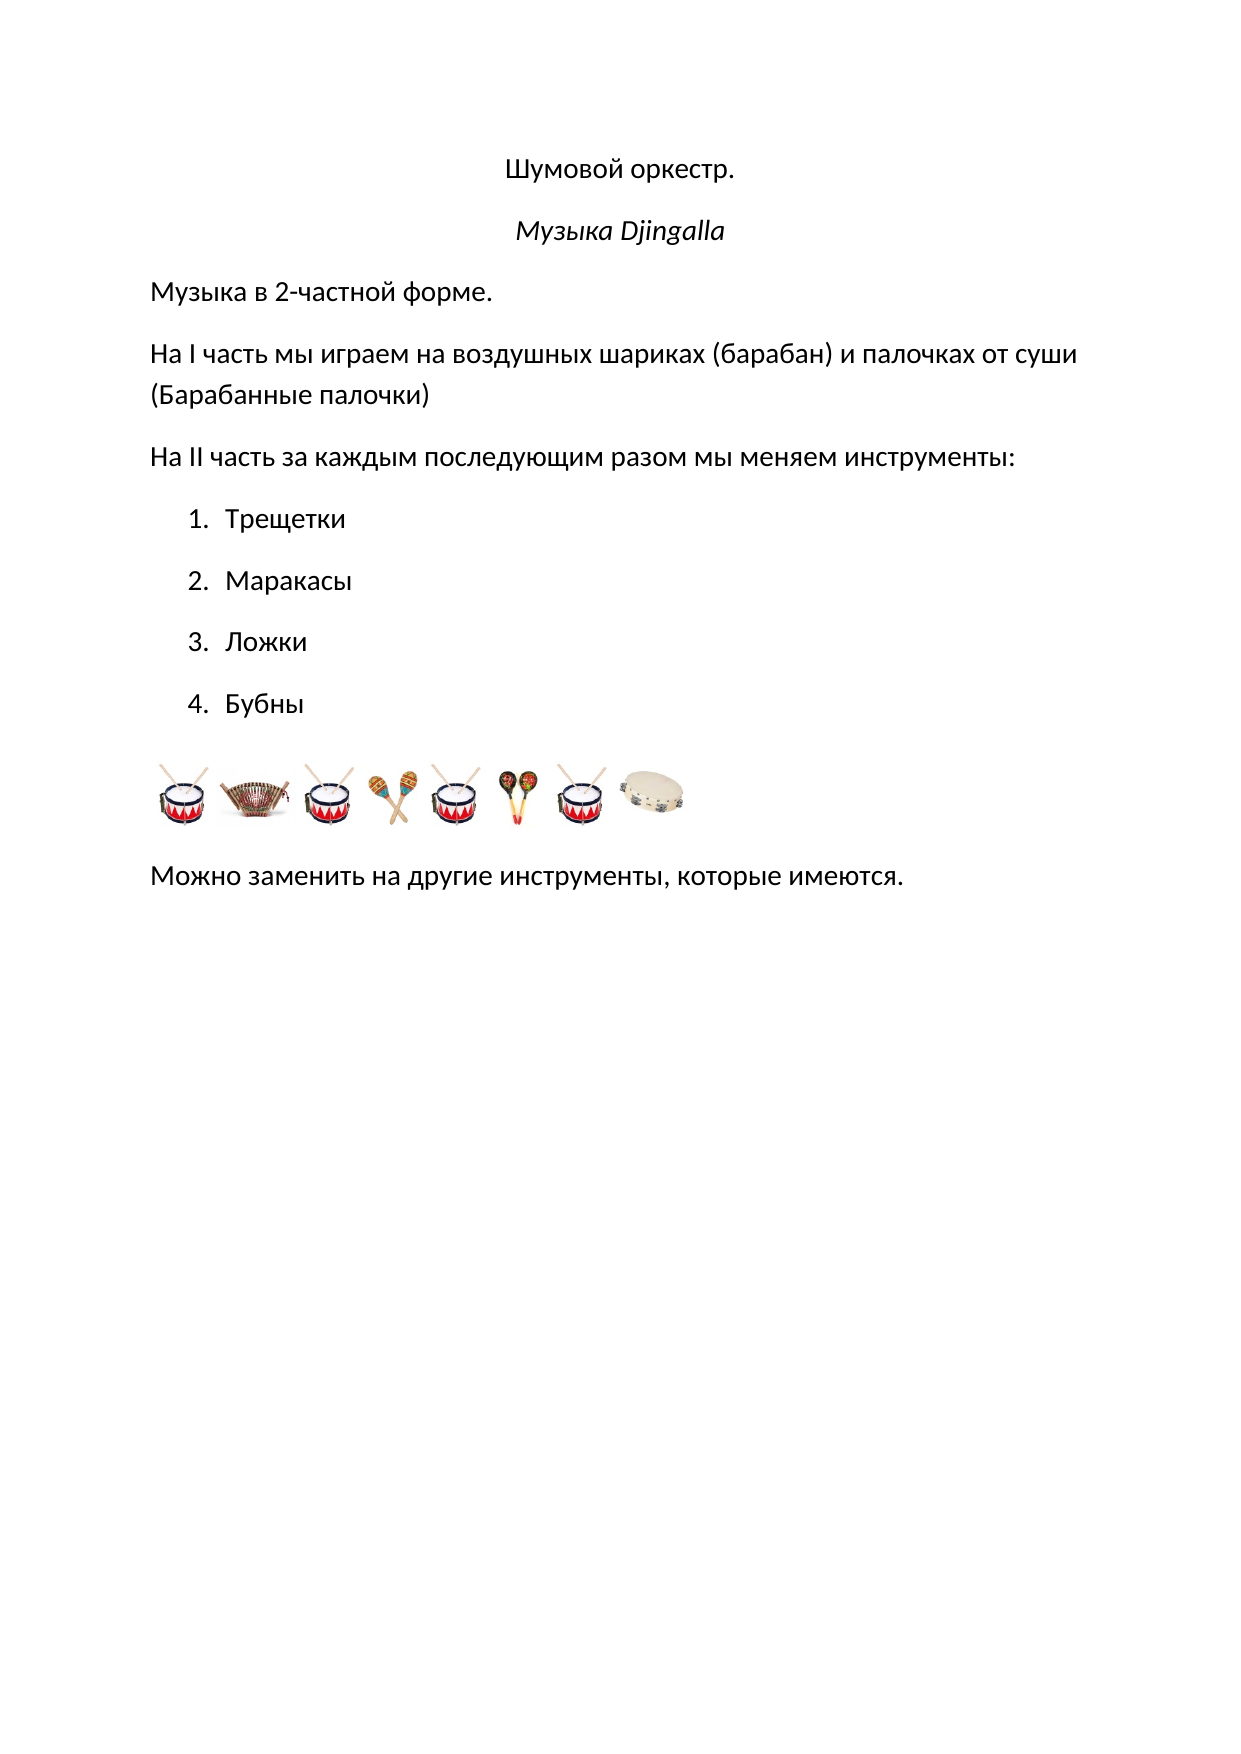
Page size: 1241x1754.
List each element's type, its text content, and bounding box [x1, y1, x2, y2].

text Музыка Djingalla [150, 212, 1090, 247]
text Можно заменить на другие инструменты, которые имеются. [150, 857, 1090, 892]
text На I часть мы играем на воздушных шариках (барабан) и палочках от суши (Барабанные палочки) [150, 335, 1090, 412]
list Ложки [187, 623, 1090, 659]
list Трещетки [187, 500, 1090, 535]
picture [150, 755, 688, 828]
text Шумовой оркестр. [150, 150, 1090, 186]
list Бубны [187, 685, 1090, 721]
text На II часть за каждым последующим разом мы меняем инструменты: [150, 438, 1090, 474]
list Маракасы [187, 562, 1090, 597]
text Музыка в 2-частной форме. [150, 273, 1090, 309]
